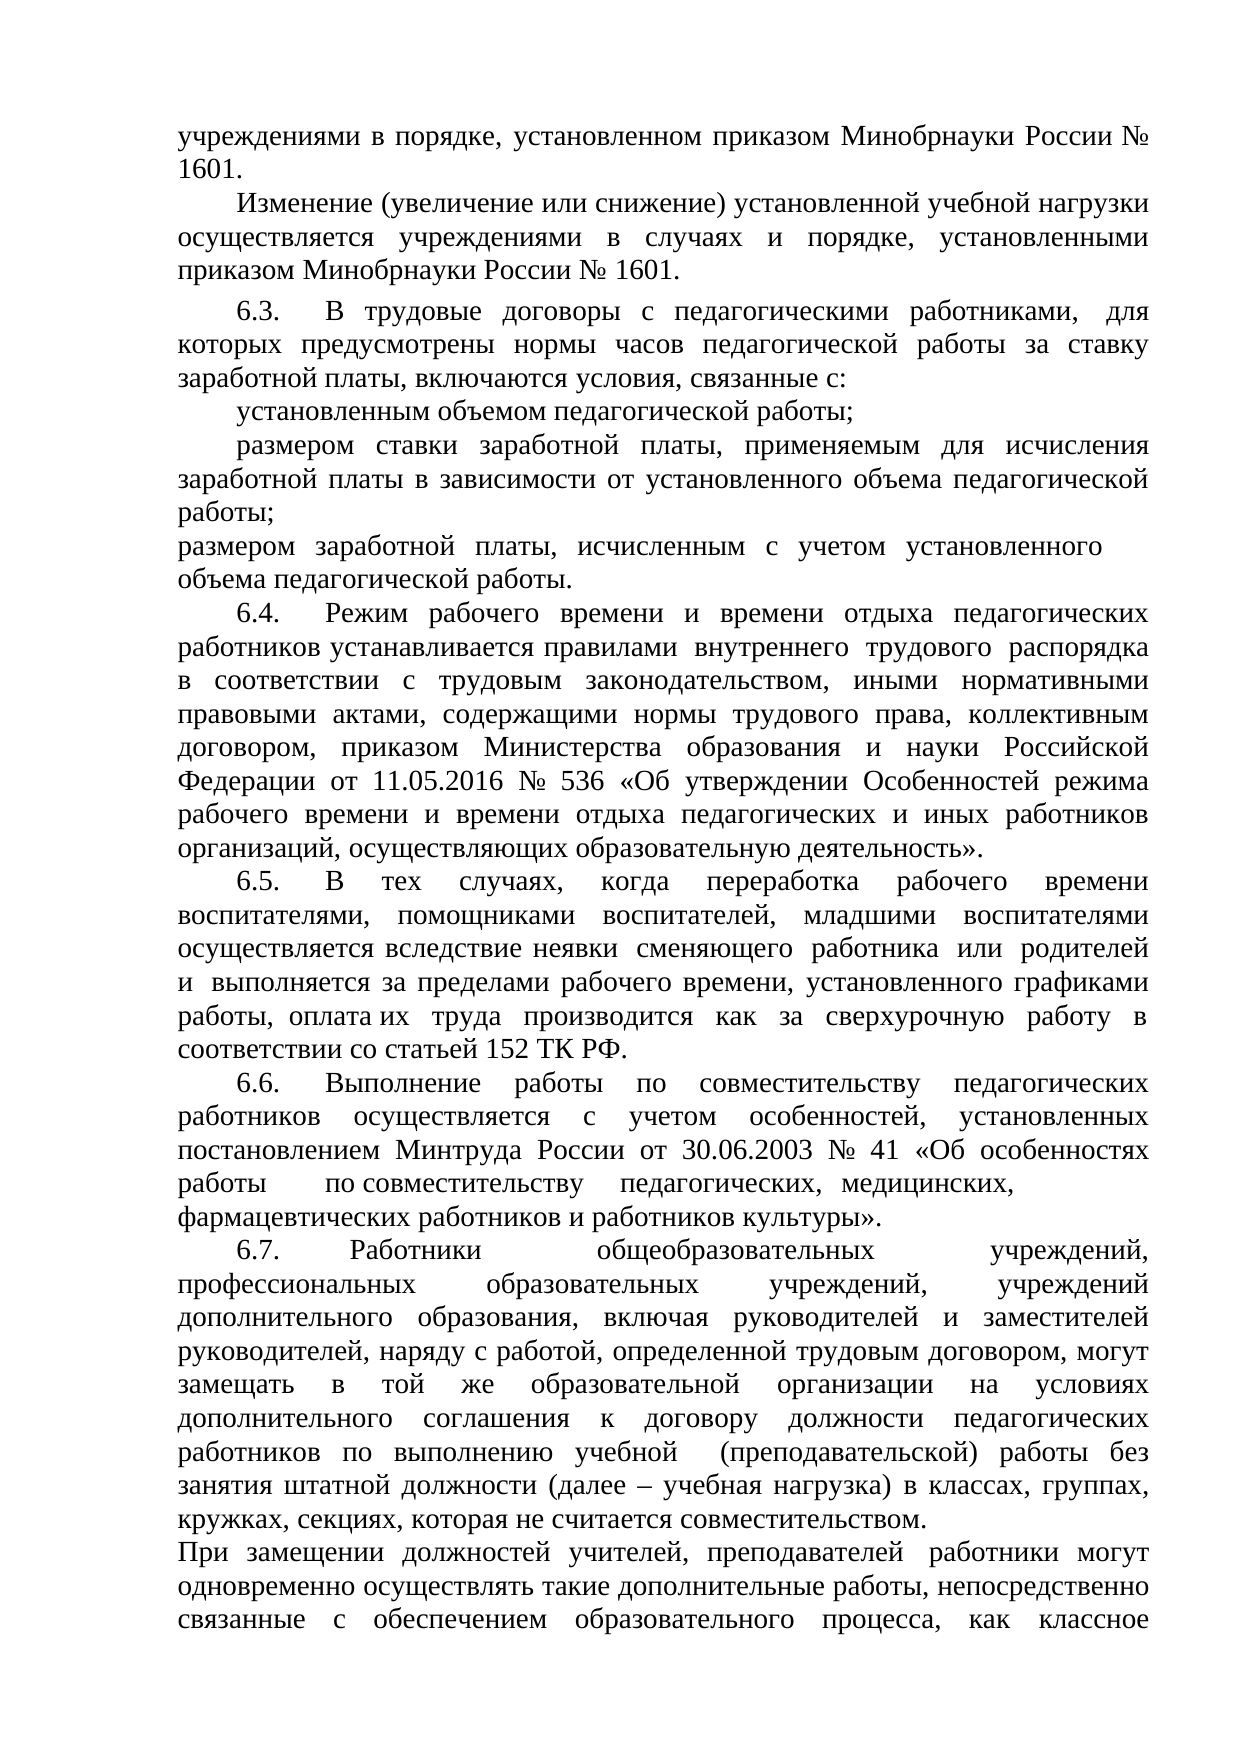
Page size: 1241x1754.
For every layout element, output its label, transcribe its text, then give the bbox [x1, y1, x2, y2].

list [177, 118, 1149, 185]
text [177, 1534, 1149, 1635]
text Изменение (увеличение или снижение) установленной учебной нагрузки осуществляется учреждениями в случаях и порядке, установленными приказом Минобрнауки России № 1601. [177, 185, 1149, 286]
list В трудовые договоры с педагогическими работниками, для которых предусмотрены нормы часов педагогической работы за ставку заработной платы, включаются условия, связанные с: [177, 293, 1149, 393]
list Выполнение работы по совместительству педагогических работников осуществляется с учетом особенностей, установленных постановлением Минтруда России от 30.06.2003 № 41 «Об особенностях работы по совместительству педагогических, медицинских, фармацевтических работников и работников культуры». [177, 1065, 1149, 1232]
text размером заработной платы, исчисленным с учетом установленного объема педагогической работы. [177, 528, 1103, 595]
list Режим рабочего времени и времени отдыха педагогических работников устанавливается правилами внутреннего трудового распорядка в соответствии с трудовым законодательством, иными нормативными правовыми актами, содержащими нормы трудового права, коллективным договором, приказом Министерства образования и науки Российской Федерации от 11.05.2016 № 536 «Об утверждении Особенностей режима рабочего времени и времени отдыха педагогических и иных работников организаций, осуществляющих образовательную деятельность». [177, 595, 1149, 863]
list В тех случаях, когда переработка рабочего времени воспитателями, помощниками воспитателей, младшими воспитателями осуществляется вследствие неявки сменяющего работника или родителей и выполняется за пределами рабочего времени, установленного графиками работы, оплата их труда производится как за сверхурочную работу в соответствии со статьей 152 ТК РФ. [177, 863, 1149, 1065]
text установленным объемом педагогической работы; [177, 393, 1149, 427]
list Работники общеобразовательных учреждений, профессиональных образовательных учреждений, учреждений дополнительного образования, включая руководителей и заместителей руководителей, наряду с работой, определенной трудовым договором, могут замещать в той же образовательной организации на условиях дополнительного соглашения к договору должности педагогических работников по выполнению учебной (преподавательской) работы без занятия штатной должности (далее – учебная нагрузка) в классах, группах, кружках, секциях, которая не считается совместительством. [177, 1232, 1149, 1534]
text размером ставки заработной платы, применяемым для исчисления заработной платы в зависимости от установленного объема педагогической работы; [177, 427, 1149, 528]
